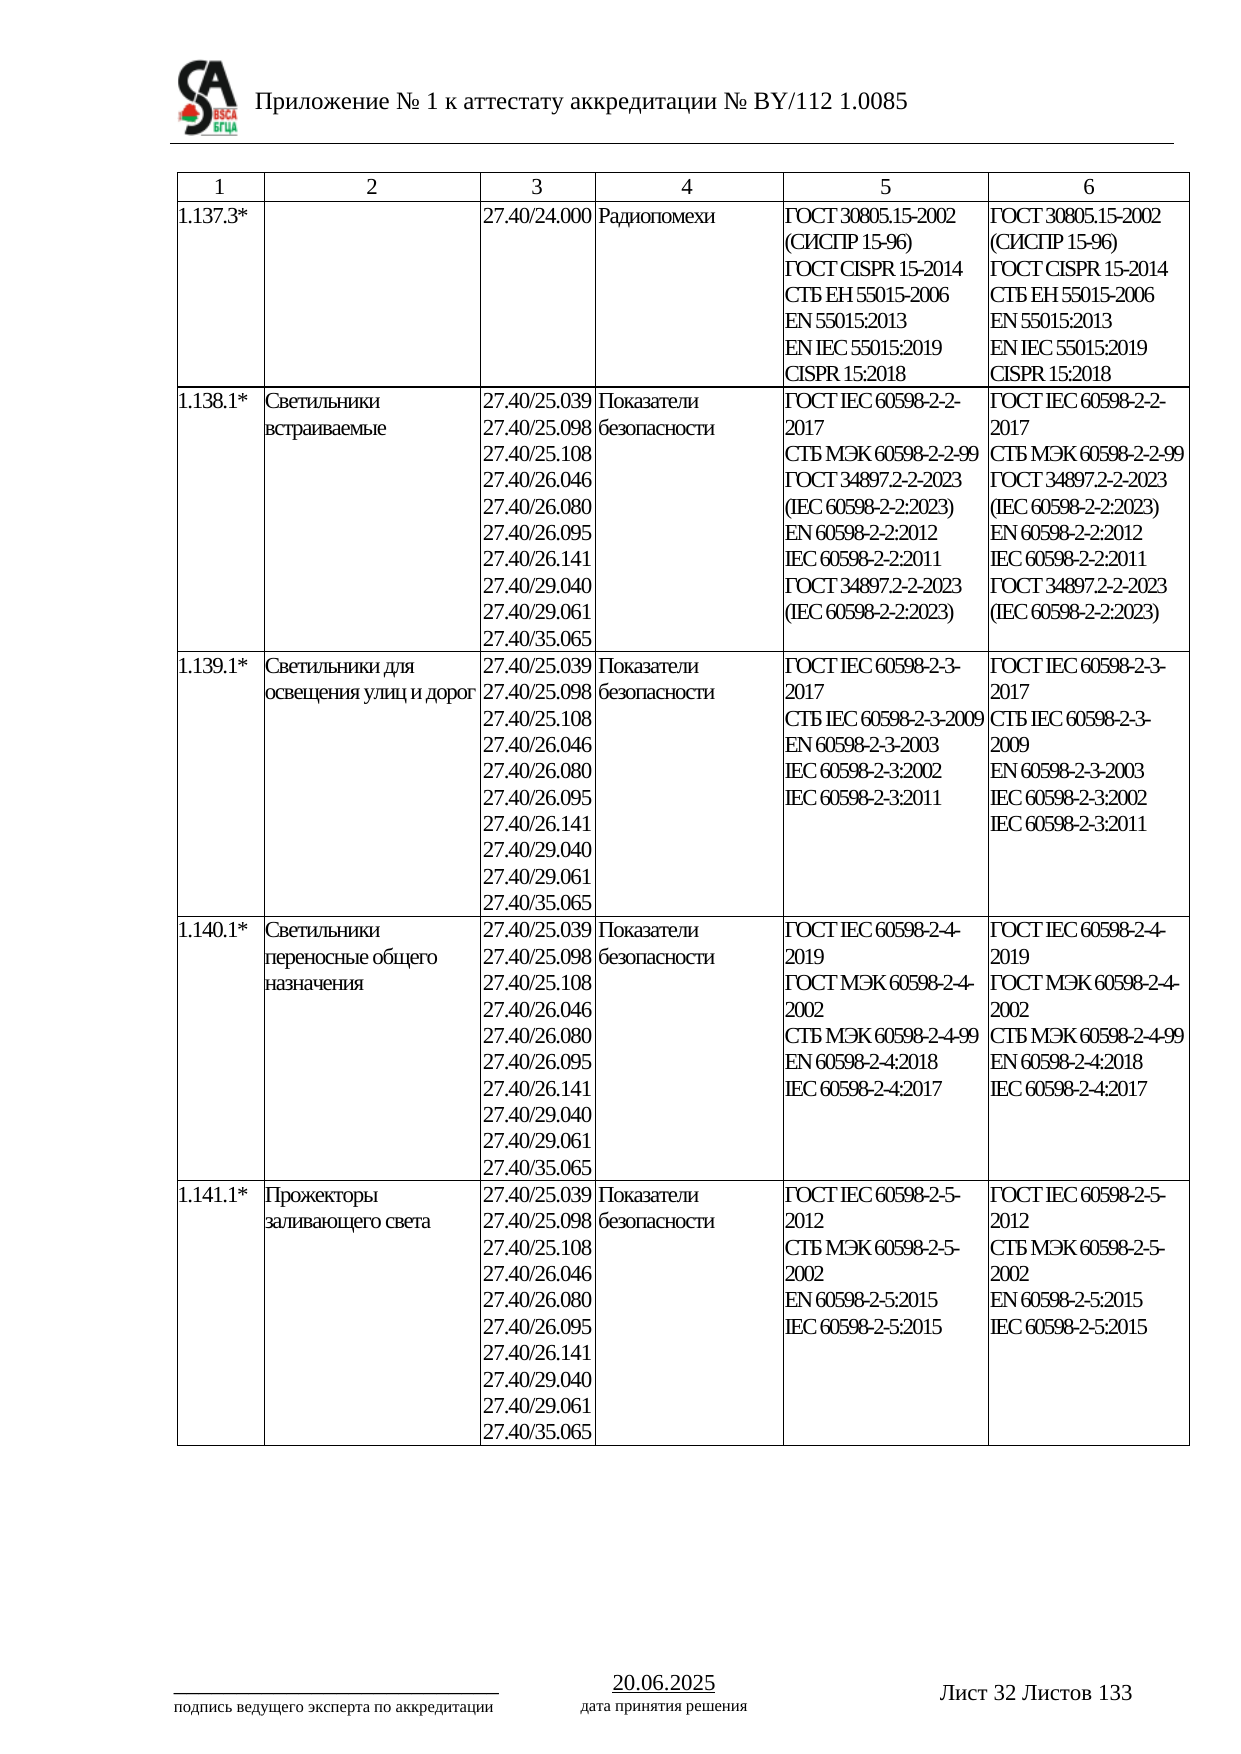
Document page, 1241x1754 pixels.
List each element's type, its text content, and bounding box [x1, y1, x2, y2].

table_cell 27.40/25.039 27.40/25.098 27.40/25.108 27.40/26.046 27.40/26.080 27.40/26.095 27.40/26.141 27.40/29.040 27.40/29.061 27.40/35.065 [481, 652, 595, 916]
table_header 1 [178, 173, 264, 201]
table_cell ГОСТ IEC 60598-2-4-2019 ГОСТ МЭК 60598-2-4-2002 СТБ МЭК 60598-2-4-99 ЕN 60598-2-4:2018 IEC 60598-2-4:2017 [784, 917, 988, 1180]
table_cell Показатели безопасности [596, 652, 783, 916]
table_cell ГОСТ IEC 60598-2-2-2017 СТБ МЭК 60598-2-2-99 ГОСТ 34897.2-2-2023 (IEC 60598-2-2:2023) ЕN 60598-2-2:2012 IEC 60598-2-2:2011 ГОСТ 34897.2-2-2023 (IEC 60598-2-2:2023) [989, 388, 1189, 651]
table_cell ГОСТ 30805.15-2002 (СИСПР 15-96) ГОСТ CISPR 15-2014 СТБ ЕН 55015-2006 EN 55015:2013 EN IEC 55015:2019 CISPR 15:2018 [784, 202, 988, 386]
table_cell Светильники встраиваемые [265, 388, 480, 651]
table_cell Показатели безопасности [596, 1181, 783, 1445]
table_cell 1.141.1* [178, 1181, 264, 1445]
table_cell 27.40/25.039 27.40/25.098 27.40/25.108 27.40/26.046 27.40/26.080 27.40/26.095 27.40/26.141 27.40/29.040 27.40/29.061 27.40/35.065 [481, 917, 595, 1180]
table_cell Светильники для освещения улиц и дорог [265, 652, 480, 916]
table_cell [481, 1181, 595, 1445]
table_cell ГОСТ 30805.15-2002 (СИСПР 15-96) ГОСТ CISPR 15-2014 СТБ ЕН 55015-2006 EN 55015:2013 EN IEC 55015:2019 CISPR 15:2018 [989, 202, 1189, 386]
table_cell ГОСТ IEC 60598-2-2-2017 СТБ МЭК 60598-2-2-99 ГОСТ 34897.2-2-2023 (IEC 60598-2-2:2023) ЕN 60598-2-2:2012 IEC 60598-2-2:2011 ГОСТ 34897.2-2-2023 (IEC 60598-2-2:2023) [784, 388, 988, 651]
table_cell 27.40/25.039 27.40/25.098 27.40/25.108 27.40/26.046 27.40/26.080 27.40/26.095 27.40/26.141 27.40/29.040 27.40/29.061 27.40/35.065 [481, 388, 595, 651]
table_cell Светильники переносные общего назначения [265, 917, 480, 1180]
table_cell 1.139.1* [178, 652, 264, 916]
table_cell ГОСТ IEC 60598-2-3-2017 СТБ IEC 60598-2-3-2009 ЕN 60598-2-3-2003 IEC 60598-2-3:2002 IEC 60598-2-3:2011 [989, 652, 1189, 916]
table_cell 1.138.1* [178, 388, 264, 651]
table_cell 1.137.3* [178, 202, 264, 386]
table_cell Показатели безопасности [596, 917, 783, 1180]
table_header 6 [989, 173, 1189, 201]
table_cell Показатели безопасности [596, 388, 783, 651]
table_header 2 [265, 173, 480, 201]
picture [177, 59, 239, 136]
table_cell ГОСТ IEC 60598-2-5-2012 СТБ МЭК 60598-2-5-2002 EN 60598-2-5:2015 IEC 60598-2-5:2015 [784, 1181, 988, 1445]
table_header 4 [596, 173, 783, 201]
table_header 5 [784, 173, 988, 201]
table_cell ГОСТ IEC 60598-2-5-2012 СТБ МЭК 60598-2-5-2002 EN 60598-2-5:2015 IEC 60598-2-5:2015 [989, 1181, 1189, 1445]
table_cell ГОСТ IEC 60598-2-3-2017 СТБ IEC 60598-2-3-2009 ЕN 60598-2-3-2003 IEC 60598-2-3:2002 IEC 60598-2-3:2011 [784, 652, 988, 916]
table_cell Прожекторы заливающего света [265, 1181, 480, 1445]
table_cell 1.140.1* [178, 917, 264, 1180]
table_cell ГОСТ IEC 60598-2-4-2019 ГОСТ МЭК 60598-2-4-2002 СТБ МЭК 60598-2-4-99 ЕN 60598-2-4:2018 IEC 60598-2-4:2017 [989, 917, 1189, 1180]
table_cell 27.40/24.000 [481, 202, 595, 386]
table_header 3 [481, 173, 595, 201]
table_cell Радиопомехи [596, 202, 783, 386]
